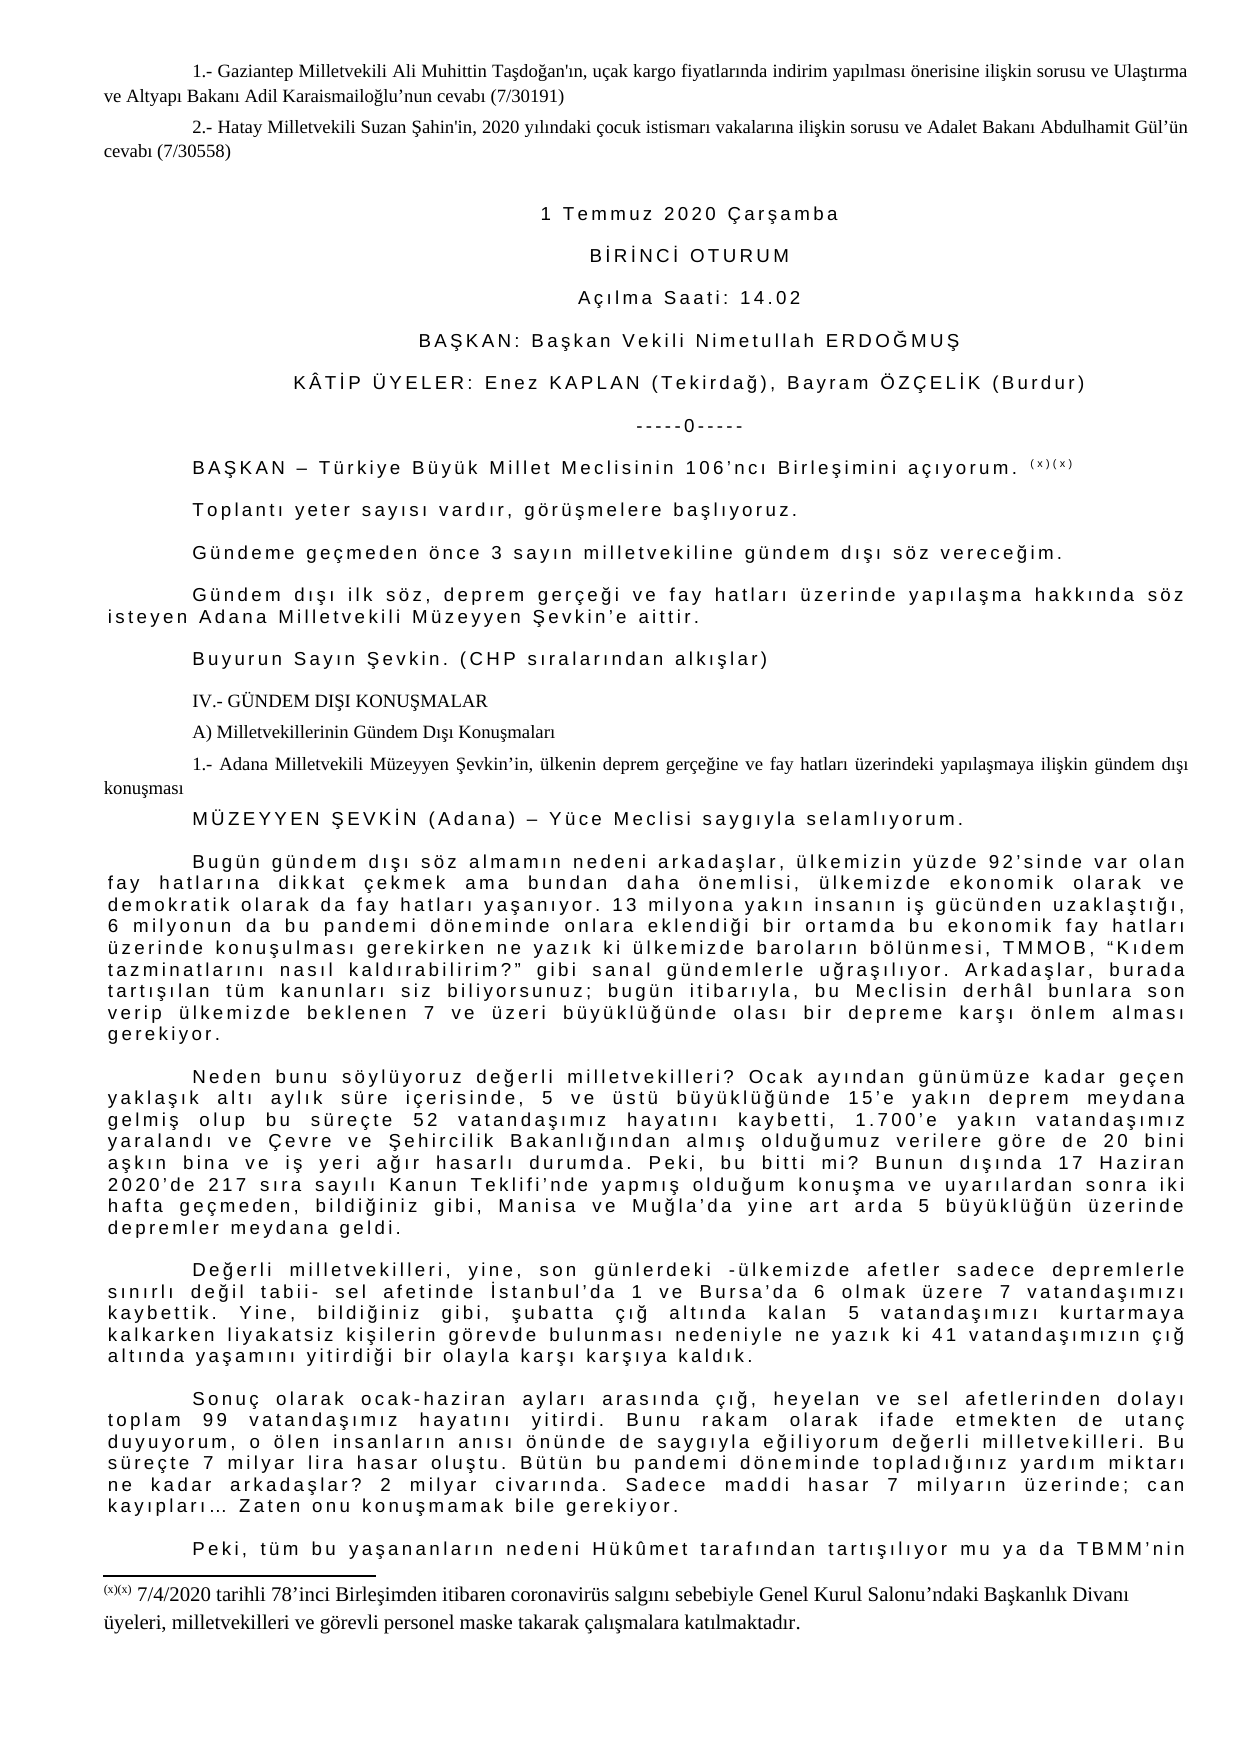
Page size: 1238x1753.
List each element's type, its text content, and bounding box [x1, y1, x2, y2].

text Toplantı yeter sayısı vardır, görüşmelere başlıyoruz. [108, 499, 1186, 521]
text 1.- Gaziantep Milletvekili Ali Muhittin Taşdoğan'ın, uçak kargo fiyatlarında indirim yapılması önerisine ilişkin sorusu ve Ulaştırma ve Altyapı Bakanı Adil Karaismailoğlu’nun cevabı (7/30191) [103, 60, 1190, 106]
text Sonuç olarak ocak-haziran ayları arasında çığ, heyelan ve sel afetlerinden dolayı toplam 99 vatandaşımız hayatını yitirdi. Bunu rakam olarak ifade etmekten de utanç duyuyorum, o ölen insanların anısı önünde de saygıyla eğiliyorum değerli milletvekilleri. Bu süreçte 7 milyar lira hasar oluştu. Bütün bu pandemi döneminde topladığınız yardım miktarı ne kadar arkadaşlar? 2 milyar civarında. Sadece maddi hasar 7 milyarın üzerinde; can kayıpları… Zaten onu konuşmamak bile gerekiyor. [108, 1387, 1186, 1517]
text Açılma Saati: 14.02 [108, 287, 1186, 309]
text 1.- Adana Milletvekili Müzeyyen Şevkin’in, ülkenin deprem gerçeğine ve fay hatları üzerindeki yapılaşmaya ilişkin gündem dışı konuşması [103, 752, 1190, 799]
text Neden bunu söylüyoruz değerli milletvekilleri? Ocak ayından günümüze kadar geçen yaklaşık altı aylık süre içerisinde, 5 ve üstü büyüklüğünde 15’e yakın deprem meydana gelmiş olup bu süreçte 52 vatandaşımız hayatını kaybetti, 1.700’e yakın vatandaşımız yaralandı ve Çevre ve Şehircilik Bakanlığından almış olduğumuz verilere göre de 20 bini aşkın bina ve iş yeri ağır hasarlı durumda. Peki, bu bitti mi? Bunun dışında 17 Haziran 2020’de 217 sıra sayılı Kanun Teklifi’nde yapmış olduğum konuşma ve uyarılardan sonra iki hafta geçmeden, bildiğiniz gibi, Manisa ve Muğla’da yine art arda 5 büyüklüğün üzerinde depremler meydana geldi. [108, 1066, 1186, 1238]
text BAŞKAN – Türkiye Büyük Millet Meclisinin 106’ncı Birleşimini açıyorum. (x) [108, 457, 1186, 478]
text BİRİNCİ OTURUM [108, 245, 1186, 266]
text Gündeme geçmeden önce 3 sayın milletvekiline gündem dışı söz vereceğim. [108, 542, 1186, 563]
text 2.- Hatay Milletvekili Suzan Şahin'in, 2020 yılındaki çocuk istismarı vakalarına ilişkin sorusu ve Adalet Bakanı Abdulhamit Gül’ün cevabı (7/30558) [103, 116, 1190, 162]
text A) Milletvekillerinin Gündem Dışı Konuşmaları [103, 721, 1190, 743]
text BAŞKAN: Başkan Vekili Nimetullah ERDOĞMUŞ [108, 329, 1186, 351]
text Değerli milletvekilleri, yine, son günlerdeki -ülkemizde afetler sadece depremlerle sınırlı değil tabii- sel afetinde İstanbul’da 1 ve Bursa’da 6 olmak üzere 7 vatandaşımızı kaybettik. Yine, bildiğiniz gibi, şubatta çığ altında kalan 5 vatandaşımızı kurtarmaya kalkarken liyakatsiz kişilerin görevde bulunması nedeniyle ne yazık ki 41 vatandaşımızın çığ altında yaşamını yitirdiği bir olayla karşı karşıya kaldık. [108, 1259, 1186, 1367]
text Gündem dışı ilk söz, deprem gerçeği ve fay hatları üzerinde yapılaşma hakkında söz isteyen Adana Milletvekili Müzeyyen Şevkin’e aittir. [108, 584, 1186, 627]
text 1 Temmuz 2020 Çarşamba [108, 202, 1186, 224]
text IV.- GÜNDEM DIŞI KONUŞMALAR [103, 690, 1190, 712]
text KÂTİP ÜYELER: Enez KAPLAN (Tekirdağ), Bayram ÖZÇELİK (Burdur) [108, 372, 1186, 393]
text MÜZEYYEN ŞEVKİN (Adana) – Yüce Meclisi saygıyla selamlıyorum. [108, 808, 1186, 830]
text Buyurun Sayın Şevkin. (CHP sıralarından alkışlar) [108, 648, 1186, 669]
text Bugün gündem dışı söz almamın nedeni arkadaşlar, ülkemizin yüzde 92’sinde var olan fay hatlarına dikkat çekmek ama bundan daha önemlisi, ülkemizde ekonomik olarak ve demokratik olarak da fay hatları yaşanıyor. 13 milyona yakın insanın iş gücünden uzaklaştığı, 6 milyonun da bu pandemi döneminde onlara eklendiği bir ortamda bu ekonomik fay hatları üzerinde konuşulması gerekirken ne yazık ki ülkemizde baroların bölünmesi, TMMOB, “Kıdem tazminatlarını nasıl kaldırabilirim?” gibi sanal gündemlerle uğraşılıyor. Arkadaşlar, burada tartışılan tüm kanunları siz biliyorsunuz; bugün itibarıyla, bu Meclisin derhâl bunlara son verip ülkemizde beklenen 7 ve üzeri büyüklüğünde olası bir depreme karşı önlem alması gerekiyor. [108, 851, 1186, 1045]
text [108, 1538, 1186, 1559]
text -----0----- [108, 414, 1186, 436]
